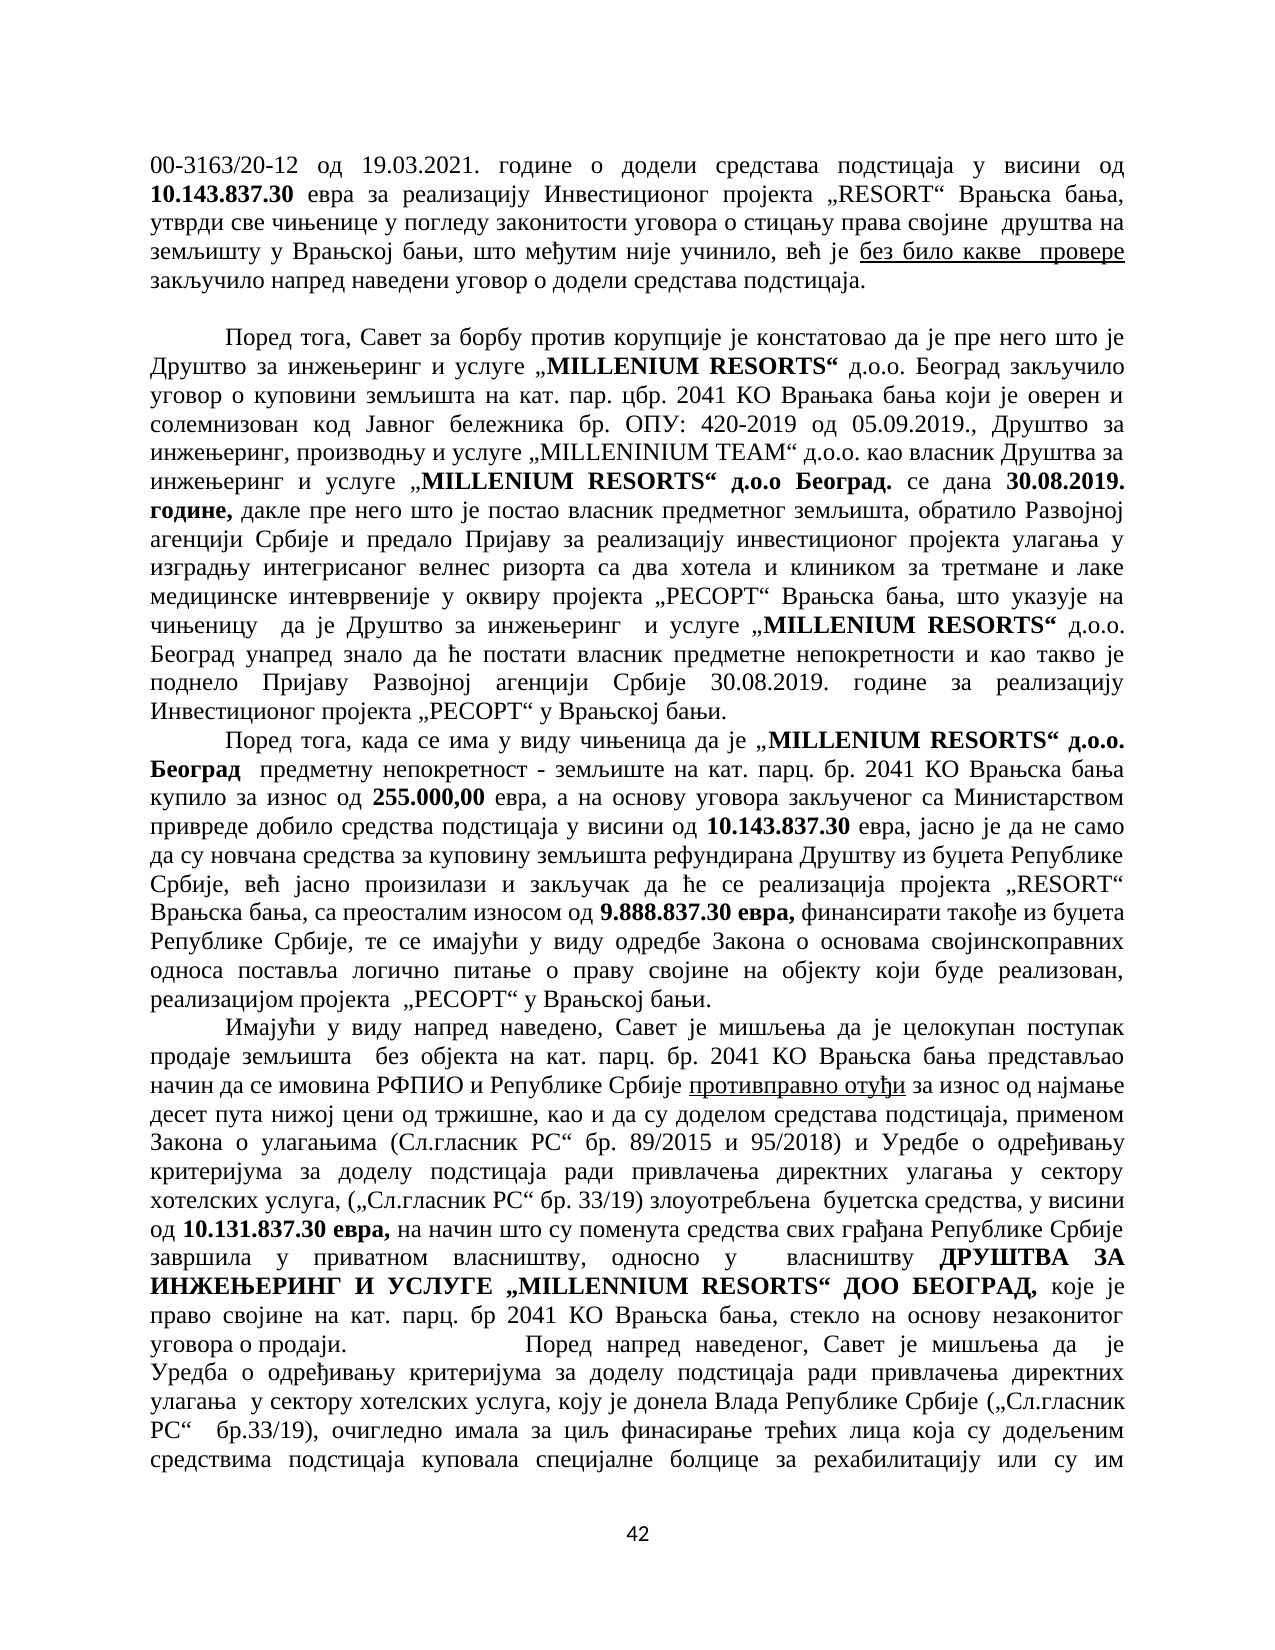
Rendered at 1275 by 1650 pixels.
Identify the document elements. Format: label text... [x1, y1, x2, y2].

text Поред тога, Савет за борбу против корупције је констатовао да је пре него што је Друштво за инжењеринг и услуге „MILLENIUM RESORTS“ д.о.о. Београд закључило уговор о куповини земљишта на кат. пар. цбр. 2041 КО Врањака бања који је оверен и солемнизован код Јавног бележника бр. ОПУ: 420-2019 од 05.09.2019., Друштво за инжењеринг, производњу и услуге „MILLENINIUM TEAM“ д.о.о. као власник Друштва за инжењеринг и услуге „MILLENIUM RESORTS“ д.о.о Београд. се дана 30.08.2019. године, дакле пре него што је постао власник предметног земљишта, обратило Развојној агенцији Србије и предало Пријаву за реализацију инвестиционог пројекта улагања у изградњу интегрисаног велнес ризорта са два хотела и клиником за третмане и лаке медицинске интеврвеније у оквиру пројекта „РЕСОРТ“ Врањска бања, што указује на чињеницу да је Друштво за инжењеринг и услуге „MILLENIUM RESORTS“ д.о.о. Београд унапред знало да ће постати власник предметне непокретности и као такво је поднело Пријаву Развојној агенцији Србије 30.08.2019. године за реализацију Инвестиционог пројекта „РЕСОРТ“ у Врањској бањи. [150, 322, 1125, 725]
text Поред тога, када се има у виду чињеница да је „MILLENIUM RESORTS“ д.о.о. Београд предметну непокретност - земљиште на кат. парц. бр. 2041 КО Врањска бања купило за износ од 255.000,00 евра, а на основу уговора закљученог са Министарством привреде добило средства подстицаја у висини од 10.143.837.30 евра, јасно је да не само да су новчана средства за куповину земљишта рефундирана Друштву из буџета Републике Србије, већ јасно произилази и закључак да ће се реализација пројекта „RESORT“ Врањска бања, са преосталим износом од 9.888.837.30 евра, финансирати такође из буџета Републике Србије, те се имајући у виду одредбе Закона о основама својинскоправних односа поставља логично питање о праву својине на објекту који буде реализован, реализацијом пројекта „РЕСОРТ“ у Врањској бањи. [150, 725, 1125, 1012]
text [150, 150, 1125, 322]
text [150, 1012, 1125, 1472]
